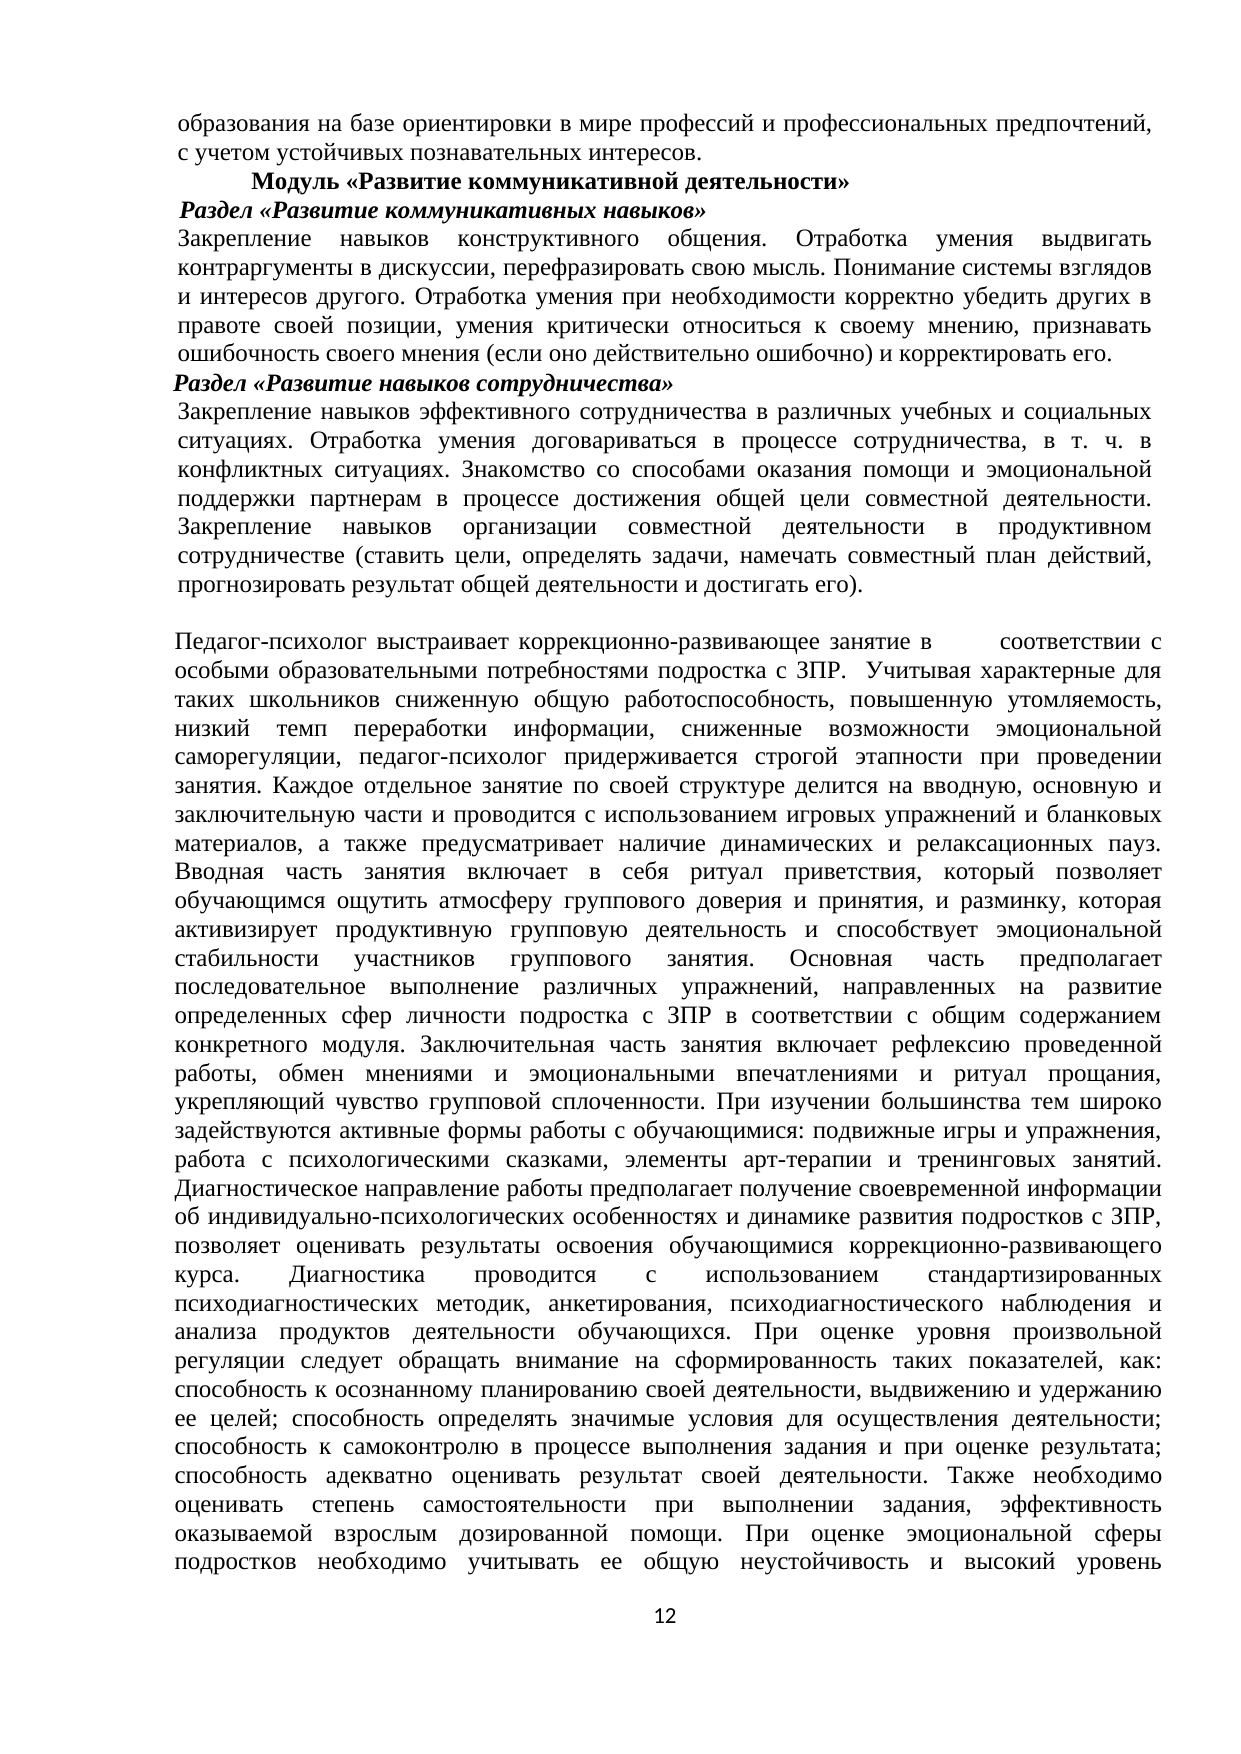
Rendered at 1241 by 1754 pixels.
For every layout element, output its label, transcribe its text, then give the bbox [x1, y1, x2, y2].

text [177, 108, 1152, 166]
text Раздел «Развитие коммуникативных навыков» [167, 195, 1163, 223]
text Закрепление навыков конструктивного общения. Отработка умения выдвигать контраргументы в дискуссии, перефразировать свою мысль. Понимание системы взглядов и интересов другого. Отработка умения при необходимости корректно убедить других в правоте своей позиции, умения критически относиться к своему мнению, признавать ошибочность своего мнения (если оно действительно ошибочно) и корректировать его. [177, 223, 1152, 367]
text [174, 626, 1163, 1575]
text Модуль «Развитие коммуникативной деятельности» [251, 166, 1163, 194]
text Раздел «Развитие навыков сотрудничества» [167, 368, 1163, 396]
text Закрепление навыков эффективного сотрудничества в различных учебных и социальных ситуациях. Отработка умения договариваться в процессе сотрудничества, в т. ч. в конфликтных ситуациях. Знакомство со способами оказания помощи и эмоциональной поддержки партнерам в процессе достижения общей цели совместной деятельности. Закрепление навыков организации совместной деятельности в продуктивном сотрудничестве (ставить цели, определять задачи, намечать совместный план действий, прогнозировать результат общей деятельности и достигать его). [177, 396, 1152, 598]
